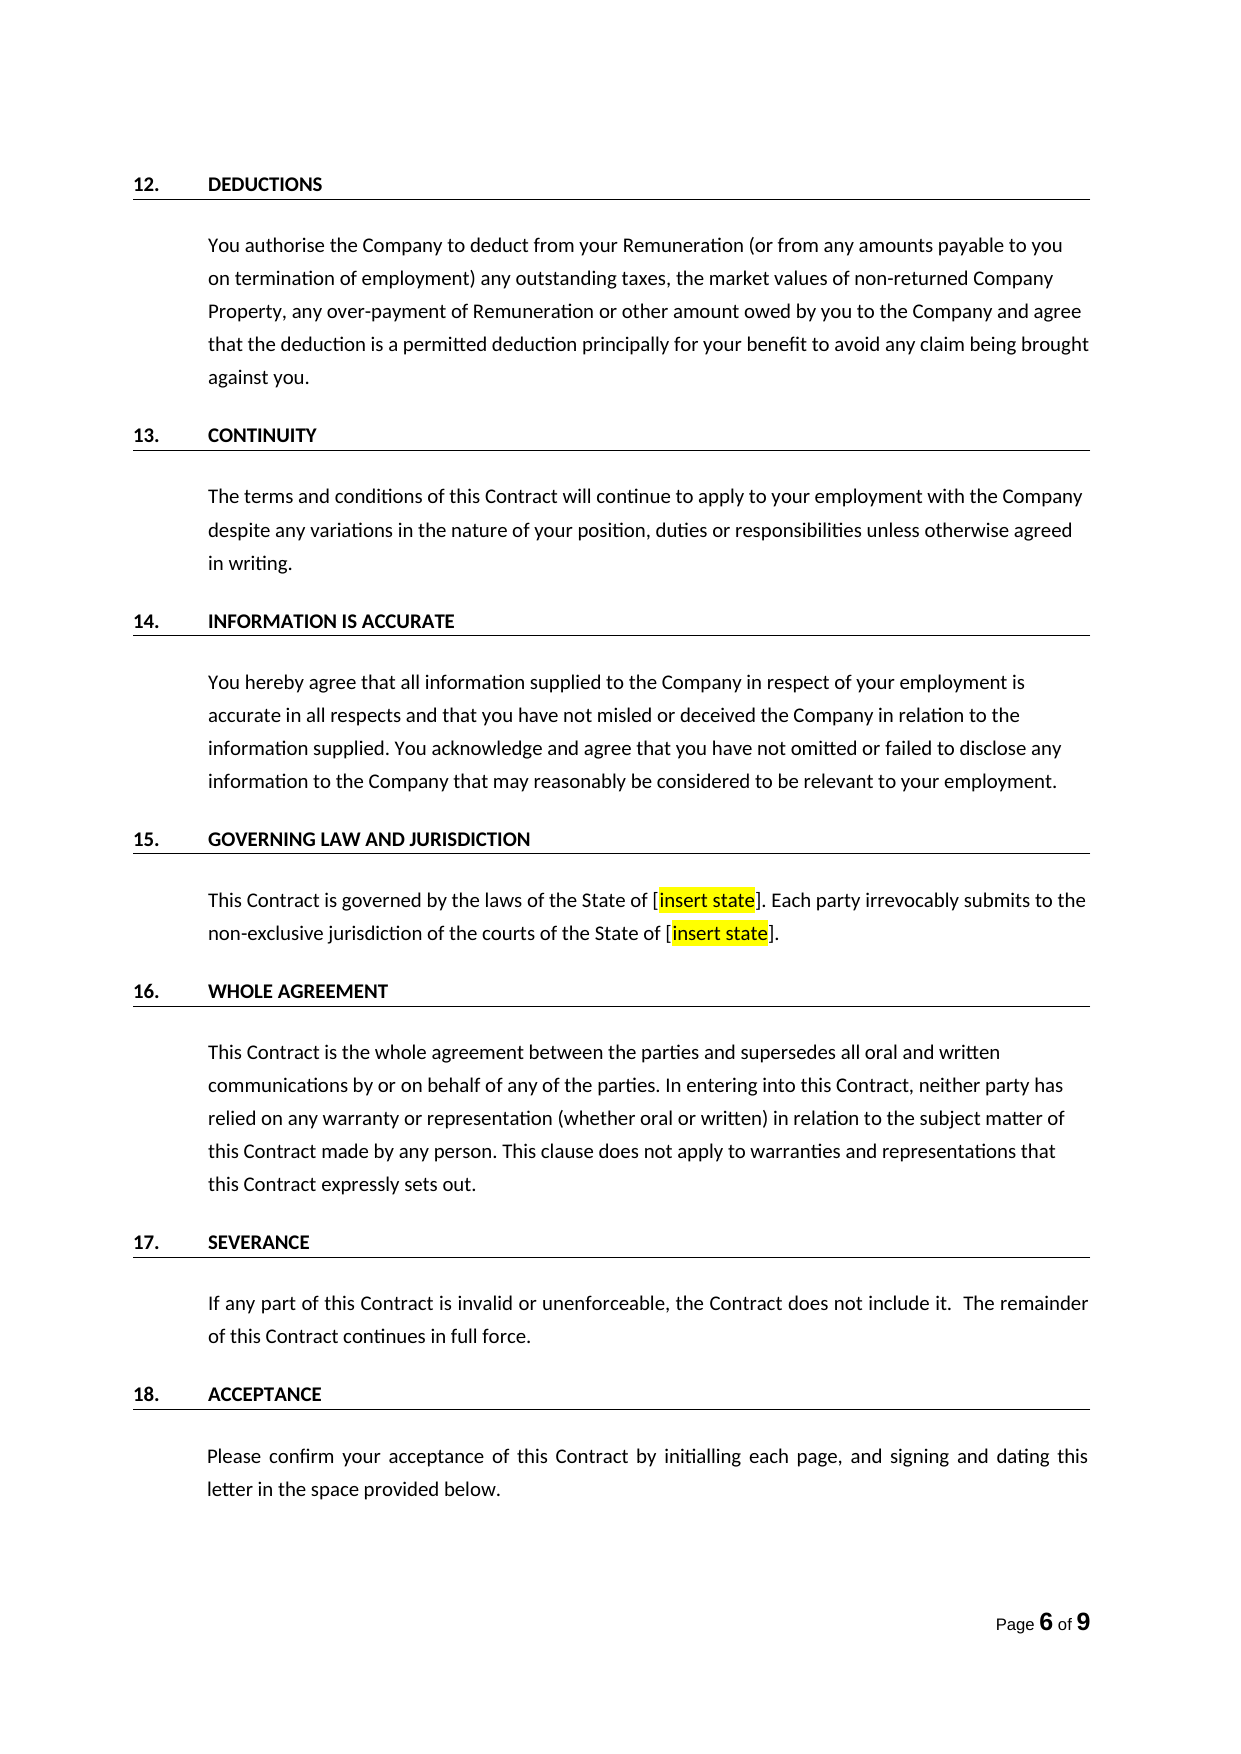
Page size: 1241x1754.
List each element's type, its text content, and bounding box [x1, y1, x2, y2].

subtitle WHOLE AGREEMENT [133, 978, 1090, 1006]
subtitle CONTINUITY [133, 423, 1090, 450]
text This Contract is the whole agreement between the parties and supersedes all oral and written communications by or on behalf of any of the parties. In entering into this Contract, neither party has relied on any warranty or representation (whether oral or written) in relation to the subject matter of this Contract made by any person. This clause does not apply to warranties and representations that this Contract expressly sets out. [208, 1039, 1090, 1197]
subtitle DEDUCTIONS [133, 171, 1090, 199]
subtitle SEVERANCE [133, 1229, 1090, 1257]
text The terms and conditions of this Contract will continue to apply to your employment with the Company despite any variations in the nature of your position, duties or responsibilities unless otherwise agreed in writing. [208, 484, 1090, 575]
text This Contract is governed by the laws of the State of [insert state]. Each party irrevocably submits to the non-exclusive jurisdiction of the courts of the State of [insert state]. [208, 887, 1090, 946]
text You authorise the Company to deduct from your Remuneration (or from any amounts payable to you on termination of employment) any outstanding taxes, the market values of non-returned Company Property, any over-payment of Remuneration or other amount owed by you to the Company and agree that the deduction is a permitted deduction principally for your benefit to avoid any claim being brought against you. [208, 232, 1090, 390]
text If any part of this Contract is invalid or unenforceable, the Contract does not include it. The remainder of this Contract continues in full force. [208, 1291, 1090, 1349]
subtitle INFORMATION IS ACCURATE [133, 608, 1090, 635]
subtitle GOVERNING LAW AND JURISDICTION [133, 826, 1090, 853]
text You hereby agree that all information supplied to the Company in respect of your employment is accurate in all respects and that you have not misled or deceived the Company in relation to the information supplied. You acknowledge and agree that you have not omitted or failed to disclose any information to the Company that may reasonably be considered to be relevant to your employment. [208, 669, 1090, 793]
text Please confirm your acceptance of this Contract by initialling each page, and signing and dating this letter in the space provided below. [207, 1443, 1090, 1501]
subtitle ACCEPTANCE [133, 1382, 1090, 1409]
